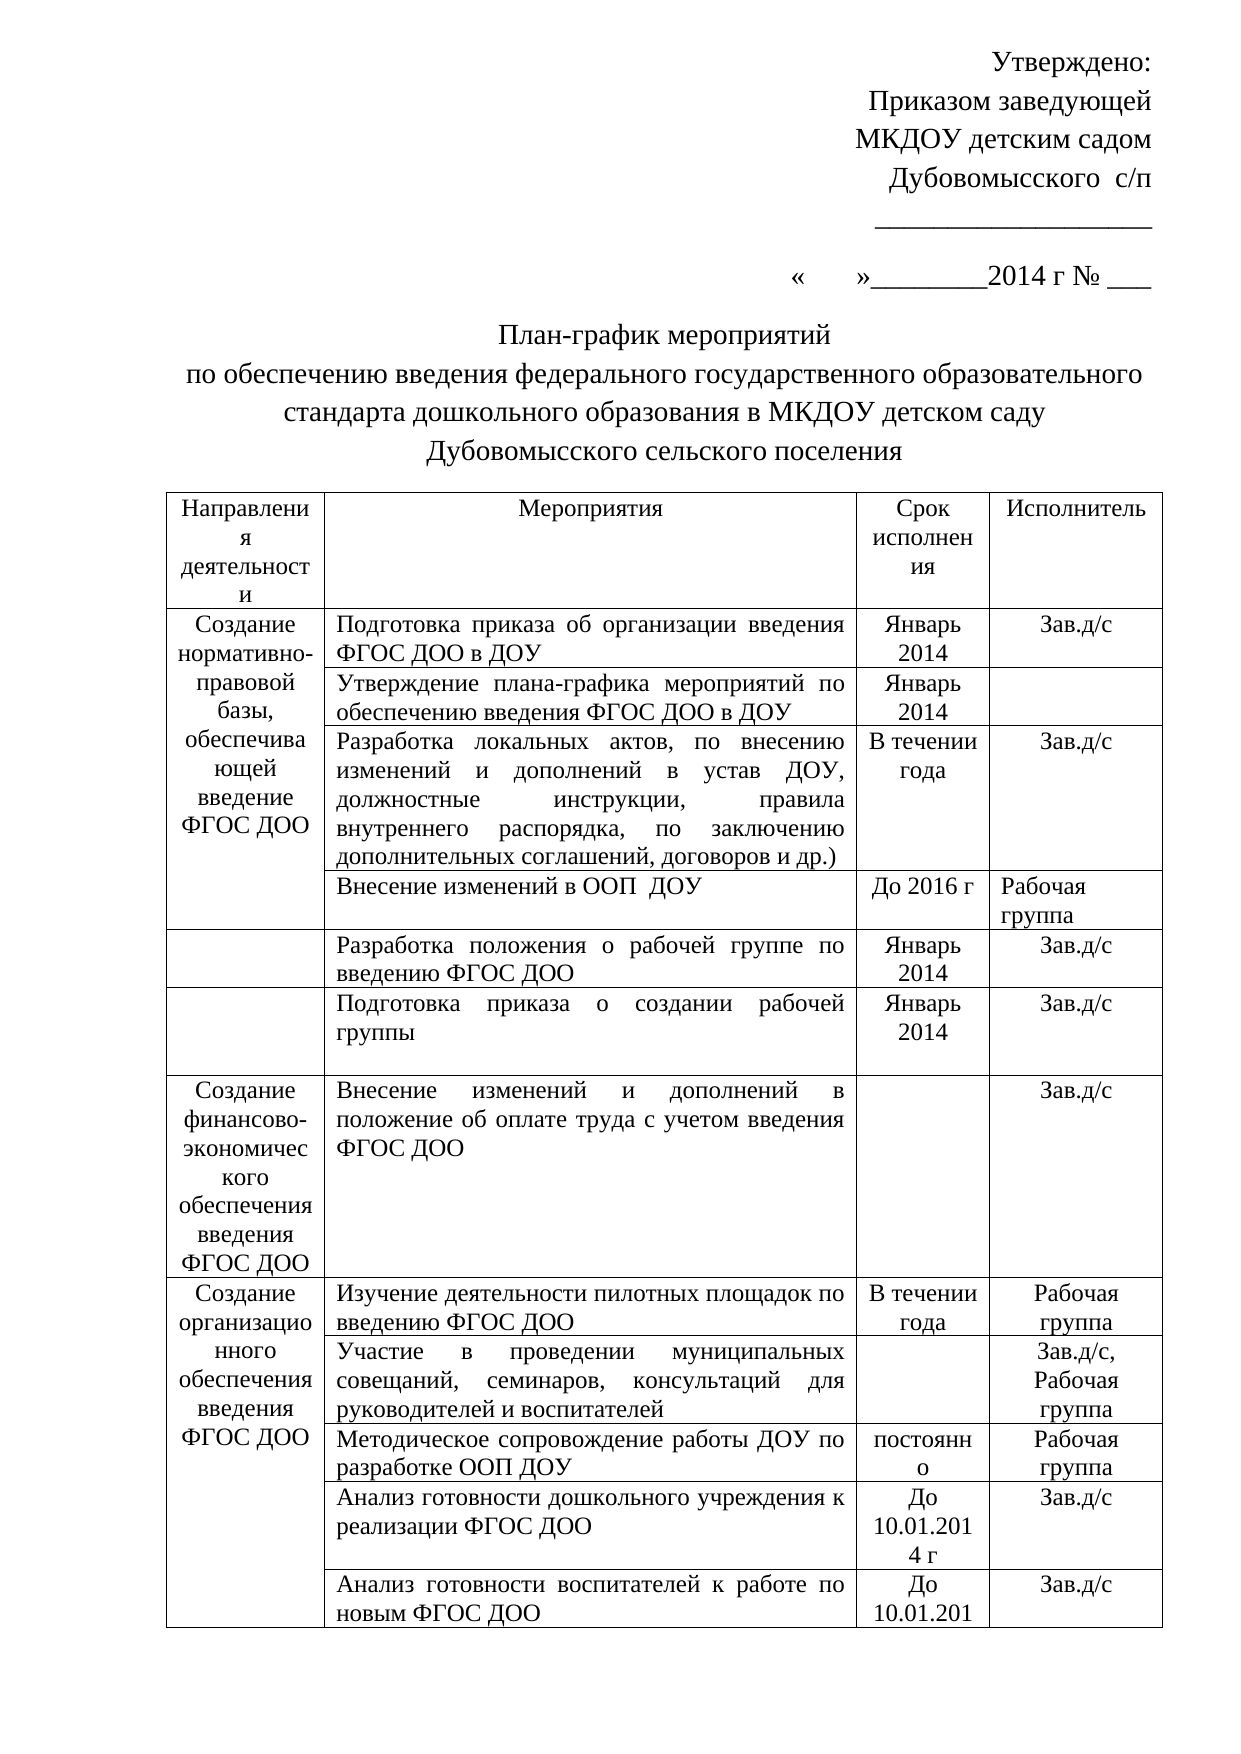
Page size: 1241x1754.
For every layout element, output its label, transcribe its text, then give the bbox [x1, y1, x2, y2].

table_cell Утверждение плана-графика мероприятий по обеспечению введения ФГОС ДОО в ДОУ [325, 668, 856, 725]
table_cell Анализ готовности дошкольного учреждения к реализации ФГОС ДОО [325, 1482, 856, 1568]
text План-график мероприятий по обеспечению введения федерального государственного образовательного стандарта дошкольного образования в МКДОУ детском саду Дубовомысского сельского поселения [177, 317, 1152, 466]
table_cell Зав.д/с [990, 930, 1162, 987]
table_cell До 10.01.2014 г [857, 1570, 989, 1627]
text « »________2014 г № ___ [177, 258, 1152, 291]
table_cell До 2016 г [857, 871, 989, 929]
table_cell Зав.д/с [990, 1076, 1162, 1277]
table_cell Рабочая группа [990, 1278, 1162, 1335]
table_cell Разработка локальных актов, по внесению изменений и дополнений в устав ДОУ, должностные инструкции, правила внутреннего распорядка, по заключению дополнительных соглашений, договоров и др.) [325, 726, 856, 870]
text Приказом заведующей МКДОУ детским садом [177, 83, 1152, 155]
table_cell постоянно [857, 1424, 989, 1481]
table_cell Рабочая группа [990, 871, 1162, 929]
table_cell Создание финансово-экономического обеспечения введения ФГОС ДОО [167, 1076, 324, 1277]
table_cell [167, 930, 324, 987]
table_cell Зав.д/с [990, 1482, 1162, 1568]
text Утверждено: [177, 44, 1152, 78]
table_header Срок исполнения [857, 493, 989, 608]
table_cell До 10.01.2014 г [857, 1482, 989, 1568]
table_cell Январь 2014 [857, 668, 989, 725]
table_cell Внесение изменений в ООП ДОУ [325, 871, 856, 929]
table_cell Разработка положения о рабочей группе по введению ФГОС ДОО [325, 930, 856, 987]
table_cell Зав.д/с [990, 726, 1162, 870]
table_cell Внесение изменений и дополнений в положение об оплате труда с учетом введения ФГОС ДОО [325, 1076, 856, 1277]
table_cell Участие в проведении муниципальных совещаний, семинаров, консультаций для руководителей и воспитателей [325, 1336, 856, 1423]
table_cell Январь 2014 [857, 930, 989, 987]
table_cell Зав.д/с [990, 609, 1162, 667]
table_cell Зав.д/с, Рабочая группа [990, 1336, 1162, 1423]
table_cell Январь 2014 [857, 988, 989, 1074]
table_cell В течении года [857, 726, 989, 870]
text ___________________ [177, 198, 1152, 232]
text Дубовомысского с/п [177, 160, 1152, 193]
table_cell Методическое сопровождение работы ДОУ по разработке ООП ДОУ [325, 1424, 856, 1481]
table_cell [167, 988, 324, 1074]
table_cell Создание нормативно-правовой базы, обеспечивающей введение ФГОС ДОО [167, 609, 324, 929]
table_header Мероприятия [325, 493, 856, 608]
table_cell Рабочая группа [990, 1424, 1162, 1481]
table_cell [325, 1570, 856, 1627]
table_cell Подготовка приказа о создании рабочей группы [325, 988, 856, 1074]
table_cell Зав.д/с [990, 1570, 1162, 1627]
table_cell Изучение деятельности пилотных площадок по введению ФГОС ДОО [325, 1278, 856, 1335]
table_cell В течении года [857, 1278, 989, 1335]
table_cell Зав.д/с [990, 988, 1162, 1074]
table_header Исполнитель [990, 493, 1162, 608]
table_cell Январь 2014 [857, 609, 989, 667]
table_cell [990, 668, 1162, 725]
table_cell [857, 1076, 989, 1277]
table_cell Создание организационного обеспечения введения ФГОС ДОО [167, 1278, 324, 1627]
table_header Направления деятельности [167, 493, 324, 608]
table_cell [857, 1336, 989, 1423]
table_cell Подготовка приказа об организации введения ФГОС ДОО в ДОУ [325, 609, 856, 667]
